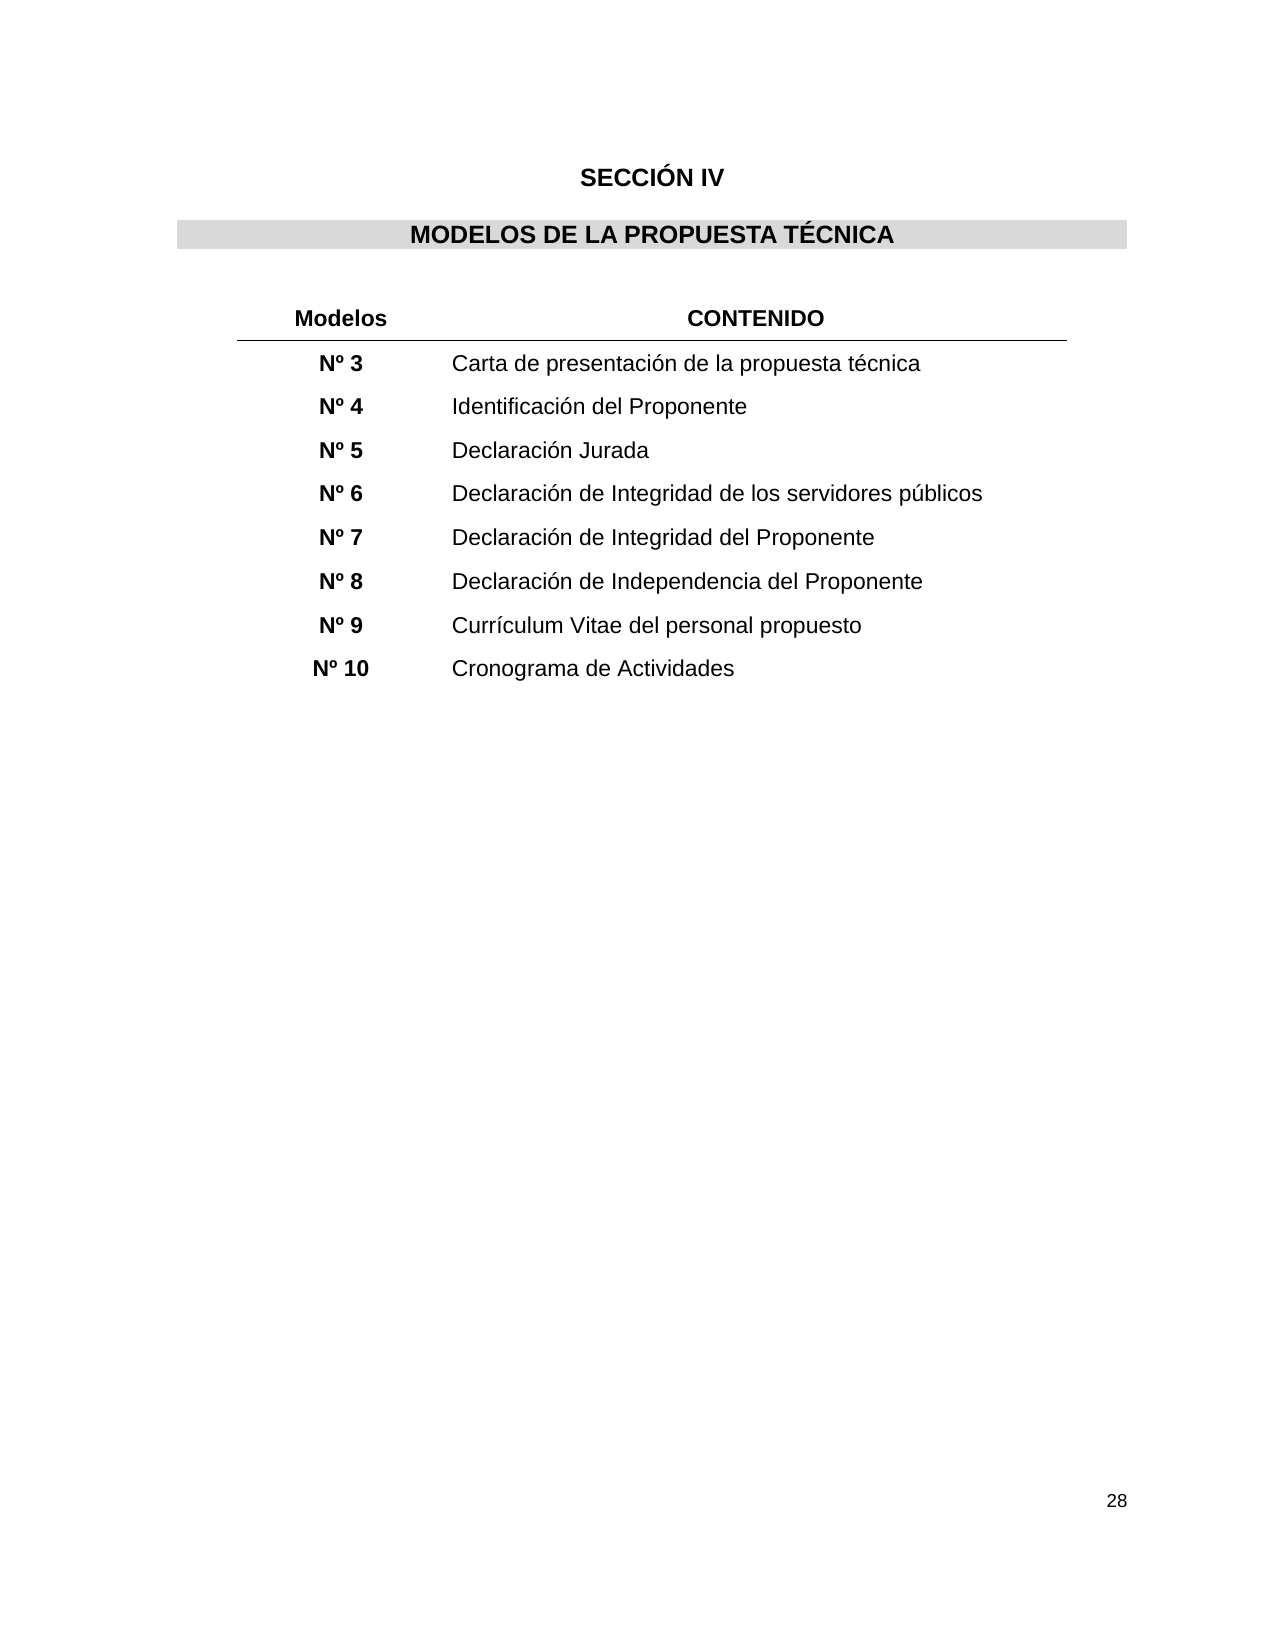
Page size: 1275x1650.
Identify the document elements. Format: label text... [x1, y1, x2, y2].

table_cell Nº 5 [237, 428, 444, 472]
table_cell Nº 7 [237, 515, 444, 559]
table_cell Declaración de Independencia del Proponente [444, 559, 1067, 603]
table_cell Declaración de Integridad del Proponente [444, 515, 1067, 559]
table_cell Declaración de Integridad de los servidores públicos [444, 472, 1067, 515]
table_cell Carta de presentación de la propuesta técnica [444, 341, 1067, 384]
subtitle MODELOS DE LA PROPUESTA TÉCNICA [177, 220, 1127, 249]
subtitle SECCIÓN IV [177, 162, 1127, 191]
table_cell Nº 3 [237, 341, 444, 384]
table_cell Nº 9 [237, 603, 444, 647]
table_cell Declaración Jurada [444, 428, 1067, 472]
table_cell Nº 10 [237, 647, 444, 690]
table_cell Nº 4 [237, 384, 444, 428]
table_header CONTENIDO [444, 297, 1067, 340]
table_cell Nº 8 [237, 559, 444, 603]
table_cell Nº 6 [237, 472, 444, 515]
table_cell Currículum Vitae del personal propuesto [444, 603, 1067, 647]
table_cell Identificación del Proponente [444, 384, 1067, 428]
table_header Modelos [237, 297, 444, 340]
table_cell Cronograma de Actividades [444, 647, 1067, 690]
